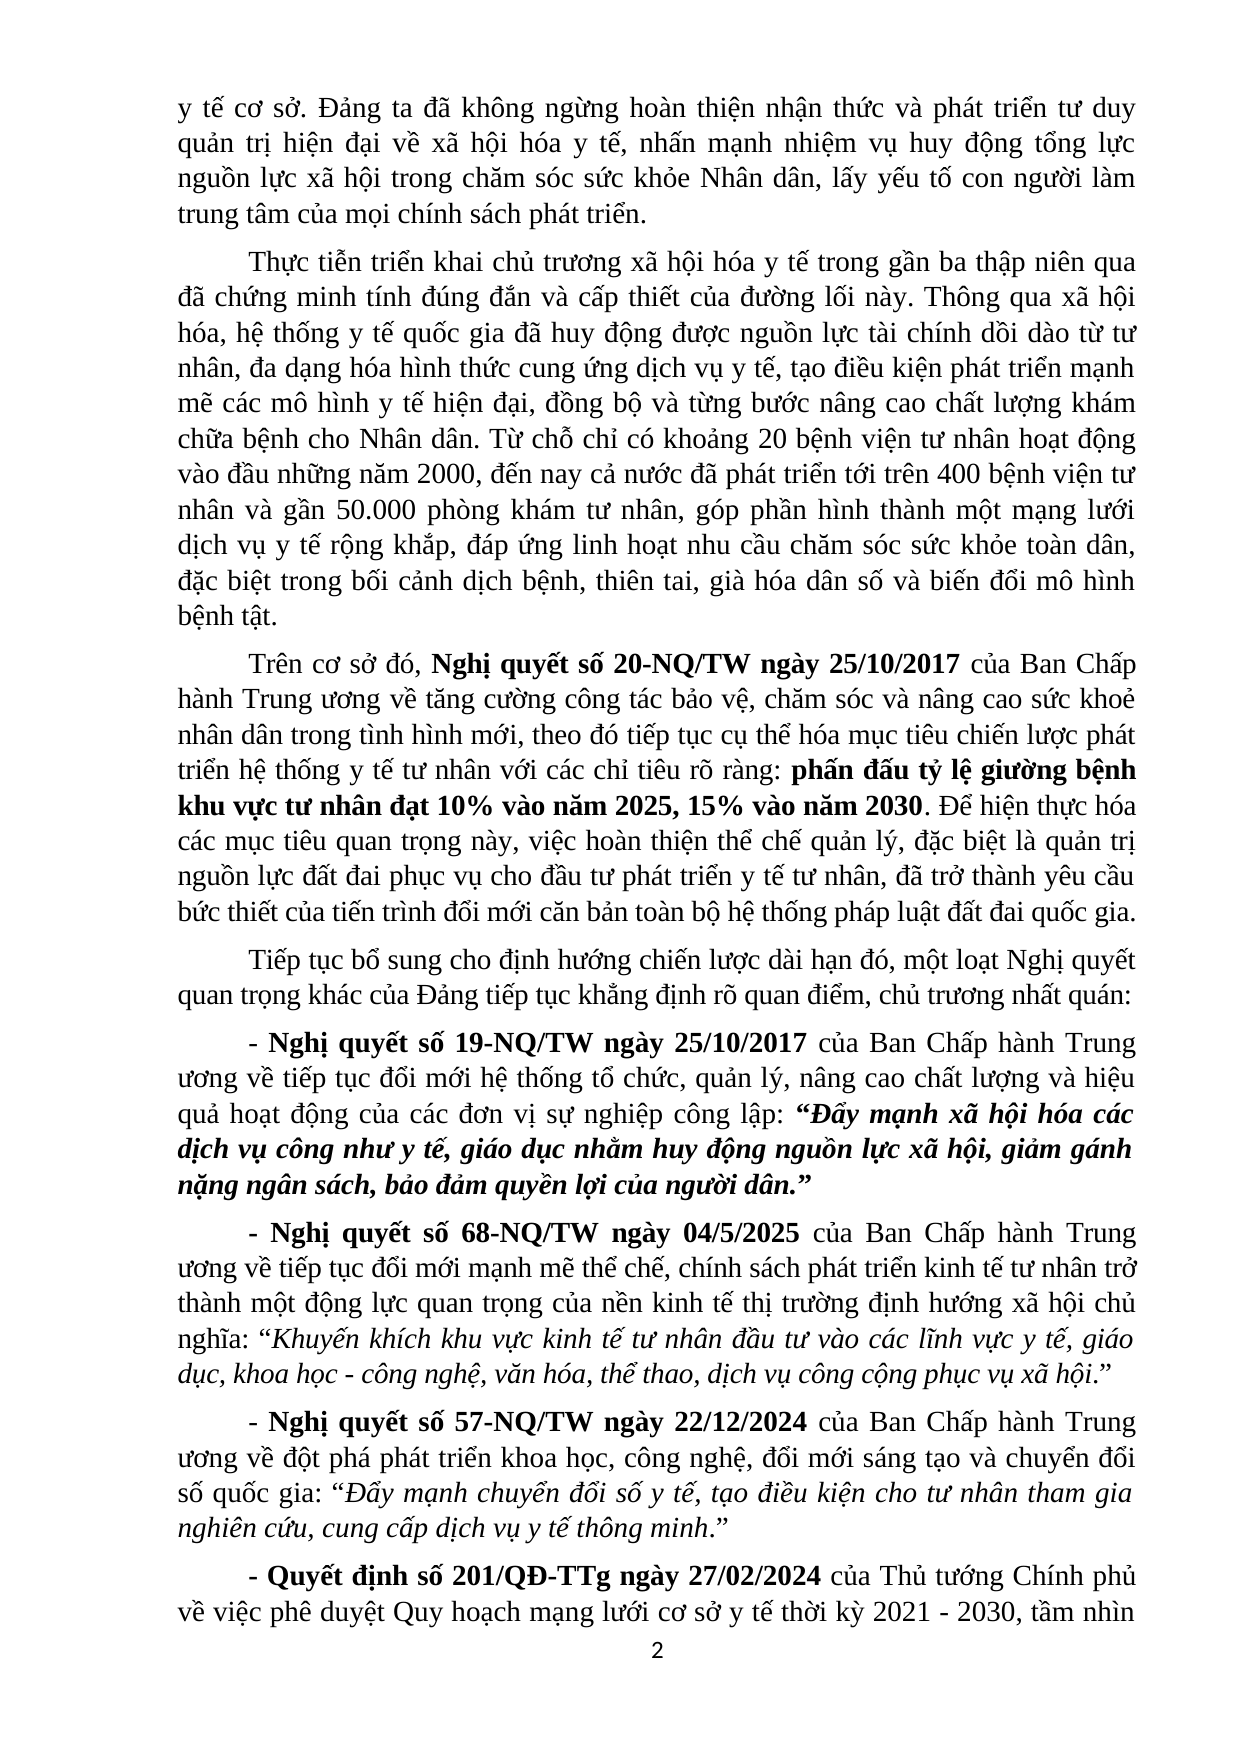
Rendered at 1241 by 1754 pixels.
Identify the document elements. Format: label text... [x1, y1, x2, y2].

text Trên cơ sở đó, Nghị quyết số 20-NQ/TW ngày 25/10/2017 của Ban Chấp hành Trung ương về tăng cường công tác bảo vệ, chăm sóc và nâng cao sức khoẻ nhân dân trong tình hình mới, theo đó tiếp tục cụ thể hóa mục tiêu chiến lược phát triển hệ thống y tế tư nhân với các chỉ tiêu rõ ràng: phấn đấu tỷ lệ giường bệnh khu vực tư nhân đạt 10% vào năm 2025, 15% vào năm 2030. Để hiện thực hóa các mục tiêu quan trọng này, việc hoàn thiện thể chế quản lý, đặc biệt là quản trị nguồn lực đất đai phục vụ cho đầu tư phát triển y tế tư nhân, đã trở thành yêu cầu bức thiết của tiến trình đổi mới căn bản toàn bộ hệ thống pháp luật đất đai quốc gia. [177, 645, 1137, 928]
text Thực tiễn triển khai chủ trương xã hội hóa y tế trong gần ba thập niên qua đã chứng minh tính đúng đắn và cấp thiết của đường lối này. Thông qua xã hội hóa, hệ thống y tế quốc gia đã huy động được nguồn lực tài chính dồi dào từ tư nhân, đa dạng hóa hình thức cung ứng dịch vụ y tế, tạo điều kiện phát triển mạnh mẽ các mô hình y tế hiện đại, đồng bộ và từng bước nâng cao chất lượng khám chữa bệnh cho Nhân dân. Từ chỗ chỉ có khoảng 20 bệnh viện tư nhân hoạt động vào đầu những năm 2000, đến nay cả nước đã phát triển tới trên 400 bệnh viện tư nhân và gần 50.000 phòng khám tư nhân, góp phần hình thành một mạng lưới dịch vụ y tế rộng khắp, đáp ứng linh hoạt nhu cầu chăm sóc sức khỏe toàn dân, đặc biệt trong bối cảnh dịch bệnh, thiên tai, già hóa dân số và biến đổi mô hình bệnh tật. [177, 243, 1137, 632]
text - Nghị quyết số 19-NQ/TW ngày 25/10/2017 của Ban Chấp hành Trung ương về tiếp tục đổi mới hệ thống tổ chức, quản lý, nâng cao chất lượng và hiệu quả hoạt động của các đơn vị sự nghiệp công lập: “Đẩy mạnh xã hội hóa các dịch vụ công như y tế, giáo dục nhằm huy động nguồn lực xã hội, giảm gánh nặng ngân sách, bảo đảm quyền lợi của người dân.” [177, 1024, 1137, 1201]
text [177, 89, 1137, 230]
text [177, 1557, 1137, 1628]
text - Nghị quyết số 57-NQ/TW ngày 22/12/2024 của Ban Chấp hành Trung ương về đột phá phát triển khoa học, công nghệ, đổi mới sáng tạo và chuyển đổi số quốc gia: “Đẩy mạnh chuyển đổi số y tế, tạo điều kiện cho tư nhân tham gia nghiên cứu, cung cấp dịch vụ y tế thông minh.” [177, 1403, 1137, 1545]
text - Nghị quyết số 68-NQ/TW ngày 04/5/2025 của Ban Chấp hành Trung ương về tiếp tục đổi mới mạnh mẽ thể chế, chính sách phát triển kinh tế tư nhân trở thành một động lực quan trọng của nền kinh tế thị trường định hướng xã hội chủ nghĩa: “Khuyến khích khu vực kinh tế tư nhân đầu tư vào các lĩnh vực y tế, giáo dục, khoa học - công nghệ, văn hóa, thể thao, dịch vụ công cộng phục vụ xã hội.” [177, 1214, 1137, 1391]
text Tiếp tục bổ sung cho định hướng chiến lược dài hạn đó, một loạt Nghị quyết quan trọng khác của Đảng tiếp tục khẳng định rõ quan điểm, chủ trương nhất quán: [177, 941, 1137, 1012]
